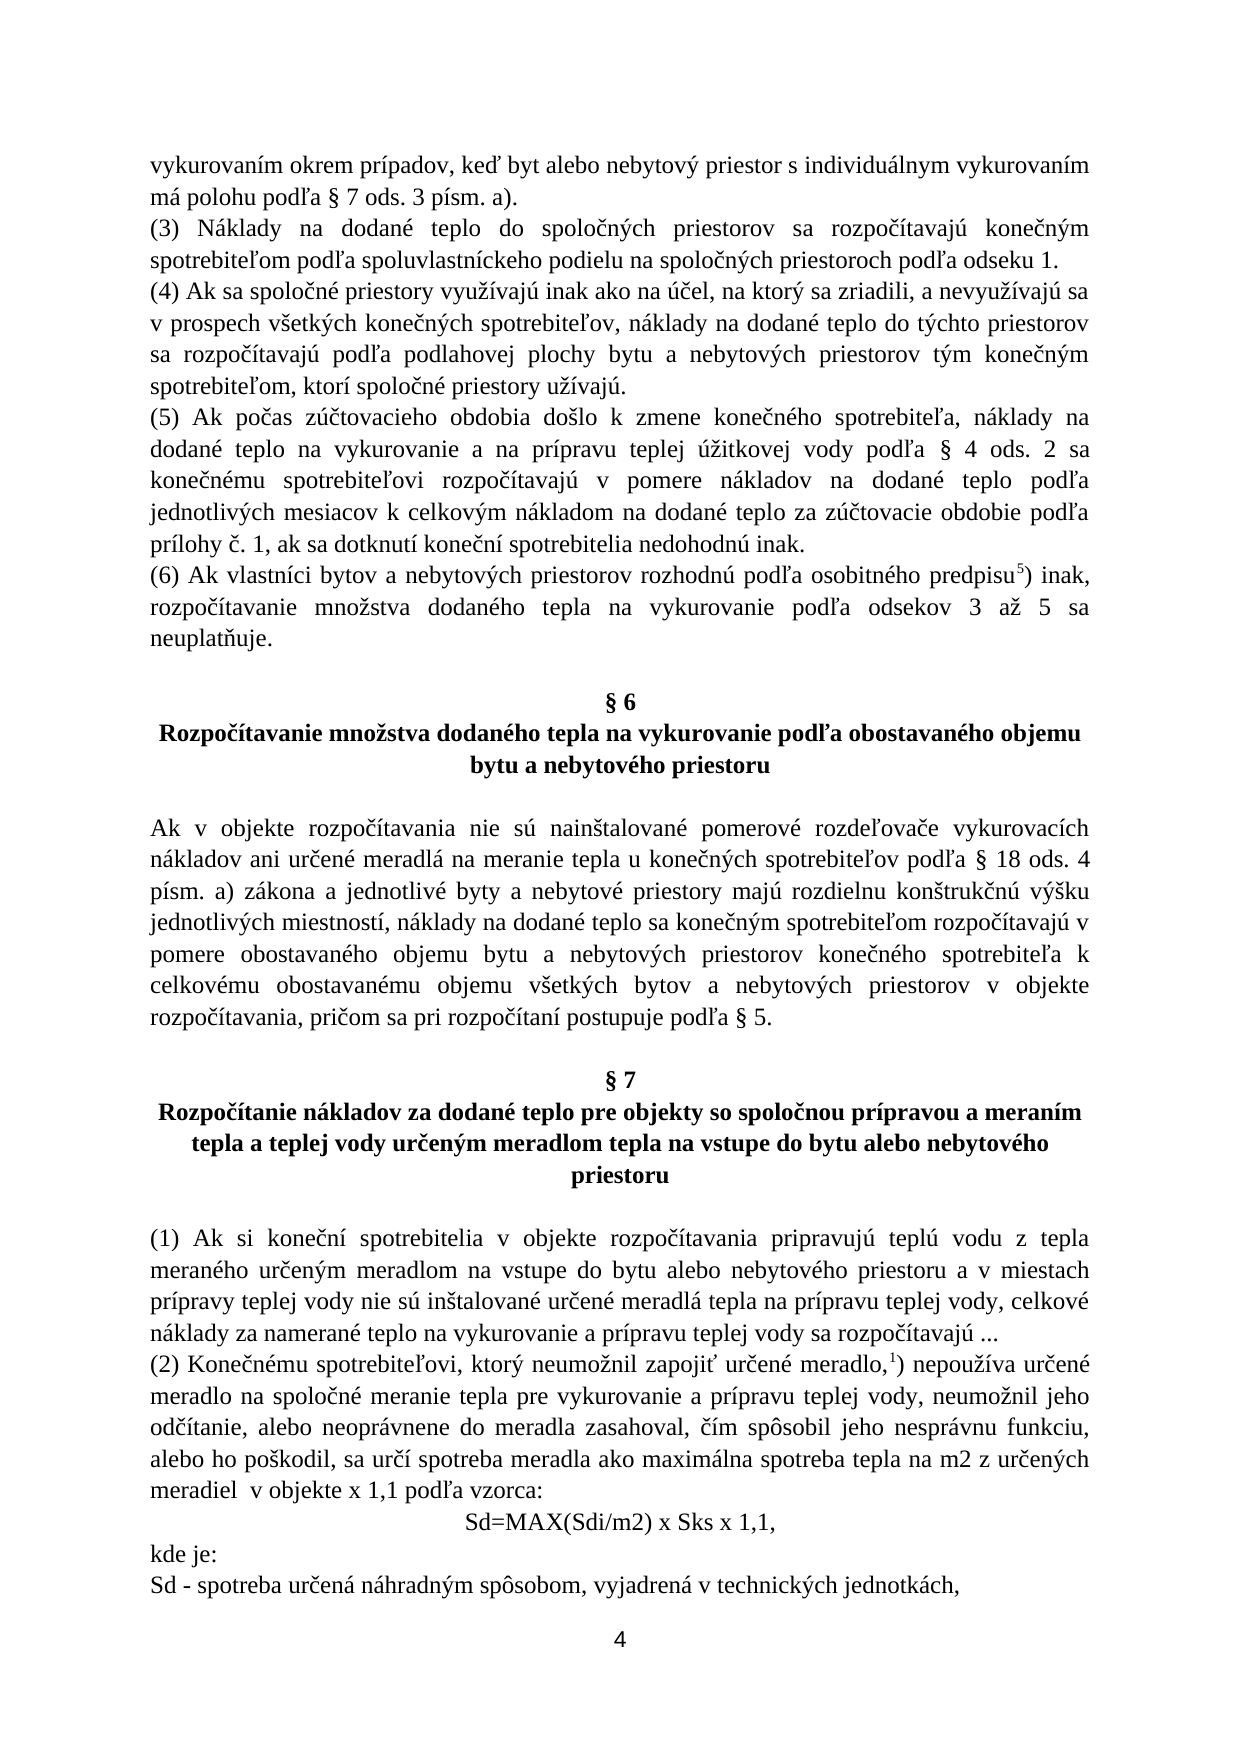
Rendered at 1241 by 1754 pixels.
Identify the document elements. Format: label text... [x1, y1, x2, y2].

text Rozpočítavanie množstva dodaného tepla na vykurovanie podľa obostavaného objemu bytu a nebytového priestoru [150, 718, 1090, 778]
text Ak v objekte rozpočítavania nie sú nainštalované pomerové rozdeľovače vykurovacích nákladov ani určené meradlá na meranie tepla u konečných spotrebiteľov podľa § 18 ods. 4 písm. a) zákona a jednotlivé byty a nebytové priestory majú rozdielnu konštrukčnú výšku jednotlivých miestností, náklady na dodané teplo sa konečným spotrebiteľom rozpočítavajú v pomere obostavaného objemu bytu a nebytových priestorov konečného spotrebiteľa k celkovému obostavanému objemu všetkých bytov a nebytových priestorov v objekte rozpočítavania, pričom sa pri rozpočítaní postupuje podľa § 5. [150, 813, 1090, 1031]
text (6) Ak vlastníci bytov a nebytových priestorov rozhodnú podľa osobitného predpisu5) inak, rozpočítavanie množstva dodaného tepla na vykurovanie podľa odsekov 3 až 5 sa neuplatňuje. [150, 560, 1090, 652]
text (2) Konečnému spotrebiteľovi, ktorý neumožnil zapojiť určené meradlo,1) nepoužíva určené meradlo na spoločné meranie tepla pre vykurovanie a prípravu teplej vody, neumožnil jeho odčítanie, alebo neoprávnene do meradla zasahoval, čím spôsobil jeho nesprávnu funkciu, alebo ho poškodil, sa určí spotreba meradla ako maximálna spotreba tepla na m2 z určených meradiel v objekte x 1,1 podľa vzorca: [150, 1349, 1090, 1504]
text § 7 [150, 1065, 1090, 1094]
text § 6 [150, 687, 1090, 715]
text (5) Ak počas zúčtovacieho obdobia došlo k zmene konečného spotrebiteľa, náklady na dodané teplo na vykurovanie a na prípravu teplej úžitkovej vody podľa § 4 ods. 2 sa konečnému spotrebiteľovi rozpočítavajú v pomere nákladov na dodané teplo podľa jednotlivých mesiacov k celkovým nákladom na dodané teplo za zúčtovacie obdobie podľa prílohy č. 1, ak sa dotknutí koneční spotrebitelia nedohodnú inak. [150, 402, 1090, 557]
text Sd - spotreba určená náhradným spôsobom, vyjadrená v technických jednotkách, [150, 1570, 1090, 1599]
text Rozpočítanie nákladov za dodané teplo pre objekty so spoločnou prípravou a meraním tepla a teplej vody určeným meradlom tepla na vstupe do bytu alebo nebytového priestoru [150, 1097, 1090, 1189]
text (1) Ak si koneční spotrebitelia v objekte rozpočítavania pripravujú teplú vodu z tepla meraného určeným meradlom na vstupe do bytu alebo nebytového priestoru a v miestach prípravy teplej vody nie sú inštalované určené meradlá tepla na prípravu teplej vody, celkové náklady za namerané teplo na vykurovanie a prípravu teplej vody sa rozpočítavajú ... [150, 1223, 1090, 1347]
text (4) Ak sa spoločné priestory využívajú inak ako na účel, na ktorý sa zriadili, a nevyužívajú sa v prospech všetkých konečných spotrebiteľov, náklady na dodané teplo do týchto priestorov sa rozpočítavajú podľa podlahovej plochy bytu a nebytových priestorov tým konečným spotrebiteľom, ktorí spoločné priestory užívajú. [150, 276, 1090, 400]
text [150, 150, 1090, 210]
text kde je: [150, 1539, 1090, 1567]
text (3) Náklady na dodané teplo do spoločných priestorov sa rozpočítavajú konečným spotrebiteľom podľa spoluvlastníckeho podielu na spoločných priestoroch podľa odseku 1. [150, 213, 1090, 273]
text Sd=MAX(Sdi/m2) x Sks x 1,1, [150, 1507, 1090, 1536]
